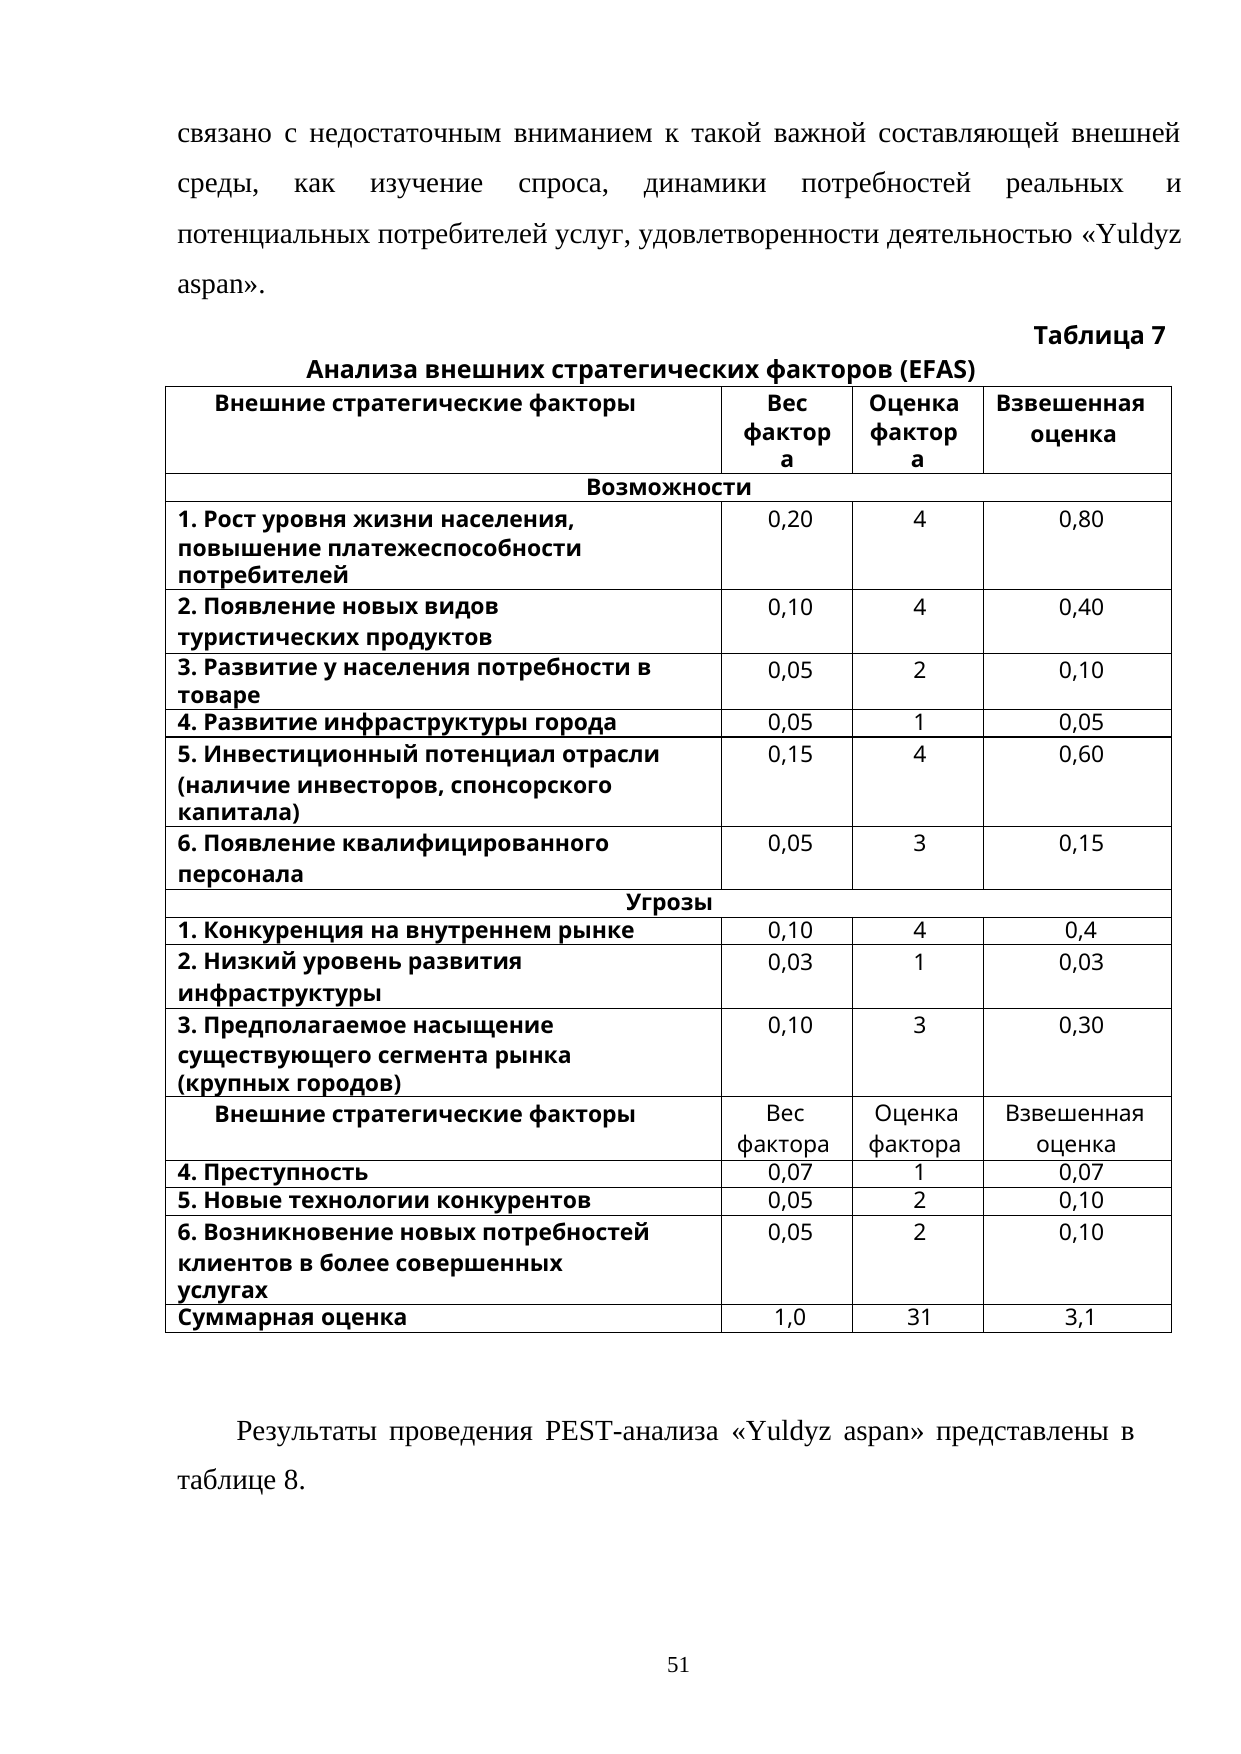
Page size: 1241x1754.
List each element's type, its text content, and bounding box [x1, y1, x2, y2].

table_cell Суммарная оценка [166, 1305, 721, 1332]
table_cell 1,0 [722, 1305, 852, 1332]
table_cell 1 [853, 1161, 983, 1187]
table_cell 0,03 [984, 945, 1171, 1008]
table_cell 0,40 [984, 590, 1171, 652]
table_cell 0,05 [722, 710, 852, 736]
table_cell 0,03 [722, 945, 852, 1008]
table_cell 0,20 [722, 502, 852, 589]
table_cell 0,05 [722, 1216, 852, 1304]
table_cell 0,10 [984, 654, 1171, 708]
table_cell Возможности [166, 474, 1171, 501]
table_cell Угрозы [166, 890, 1171, 917]
table_cell 0,07 [984, 1161, 1171, 1187]
table_cell 0,07 [722, 1161, 852, 1187]
table_header Оценка фактор а [853, 387, 983, 473]
table_header Вес фактор а [722, 387, 852, 473]
table_cell Внешние стратегические факторы [166, 1097, 721, 1159]
table_cell 0,60 [984, 738, 1171, 826]
table_cell 0,10 [984, 1216, 1171, 1304]
table_cell 3,1 [984, 1305, 1171, 1332]
table_cell 2 [853, 1216, 983, 1304]
table_cell 0,30 [984, 1009, 1171, 1096]
table_header Внешние стратегические факторы [166, 387, 721, 473]
table_cell 4. Преступность [166, 1161, 721, 1187]
table_cell 0,05 [984, 710, 1171, 736]
table_cell 2 [853, 654, 983, 708]
text связано с недостаточным вниманием к такой важной составляющей внешней среды, как изучение спроса, динамики потребностей реальных и потенциальных потребителей услуг, удовлетворенности деятельностью «Yuldyz aspan». [177, 115, 1181, 300]
table_cell 0,05 [722, 1188, 852, 1215]
table_cell 3. Развитие у населения потребности в товаре [166, 654, 721, 708]
table_cell 0,10 [722, 918, 852, 944]
table_cell 0,10 [722, 1009, 852, 1096]
table_cell 0,15 [984, 827, 1171, 889]
table_cell 2. Появление новых видов туристических продуктов [166, 590, 721, 652]
text Результаты проведения PEST-анализа «Yuldyz aspan» представлены в таблице 8. [177, 1413, 1205, 1496]
table_cell 0,80 [984, 502, 1171, 589]
table_cell 1. Рост уровня жизни населения, повышение платежеспособности потребителей [166, 502, 721, 589]
table_cell 0,15 [722, 738, 852, 826]
table_cell 3 [853, 827, 983, 889]
table_cell 0,05 [722, 654, 852, 708]
table_cell 31 [853, 1305, 983, 1332]
table_cell 0,4 [984, 918, 1171, 944]
table_cell 4. Развитие инфраструктуры города [166, 710, 721, 736]
table_cell 0,10 [722, 590, 852, 652]
table_cell 5. Инвестиционный потенциал отрасли (наличие инвесторов, спонсорского капитала) [166, 738, 721, 826]
table_header Взвешенная оценка [984, 387, 1171, 473]
table_cell 6. Возникновение новых потребностей клиентов в более совершенных услугах [166, 1216, 721, 1304]
table_cell 1. Конкуренция на внутреннем рынке [166, 918, 721, 944]
table_cell 4 [853, 918, 983, 944]
table_cell 4 [853, 590, 983, 652]
table_cell 3 [853, 1009, 983, 1096]
table_cell 0,05 [722, 827, 852, 889]
table_cell 2 [853, 1188, 983, 1215]
table_cell 3. Предполагаемое насыщение существующего сегмента рынка (крупных городов) [166, 1009, 721, 1096]
table_cell 4 [853, 738, 983, 826]
table_cell Вес фактора [722, 1097, 852, 1159]
table_cell 5. Новые технологии конкурентов [166, 1188, 721, 1215]
text Таблица 7 Анализа внешних стратегических факторов (EFAS) [306, 317, 1183, 386]
table_cell 0,10 [984, 1188, 1171, 1215]
table_cell Взвешенная оценка [984, 1097, 1171, 1159]
table_cell 1 [853, 945, 983, 1008]
table_cell 1 [853, 710, 983, 736]
table_cell 4 [853, 502, 983, 589]
table_cell Оценка фактора [853, 1097, 983, 1159]
table_cell 2. Низкий уровень развития инфраструктуры [166, 945, 721, 1008]
table_cell 6. Появление квалифицированного персонала [166, 827, 721, 889]
